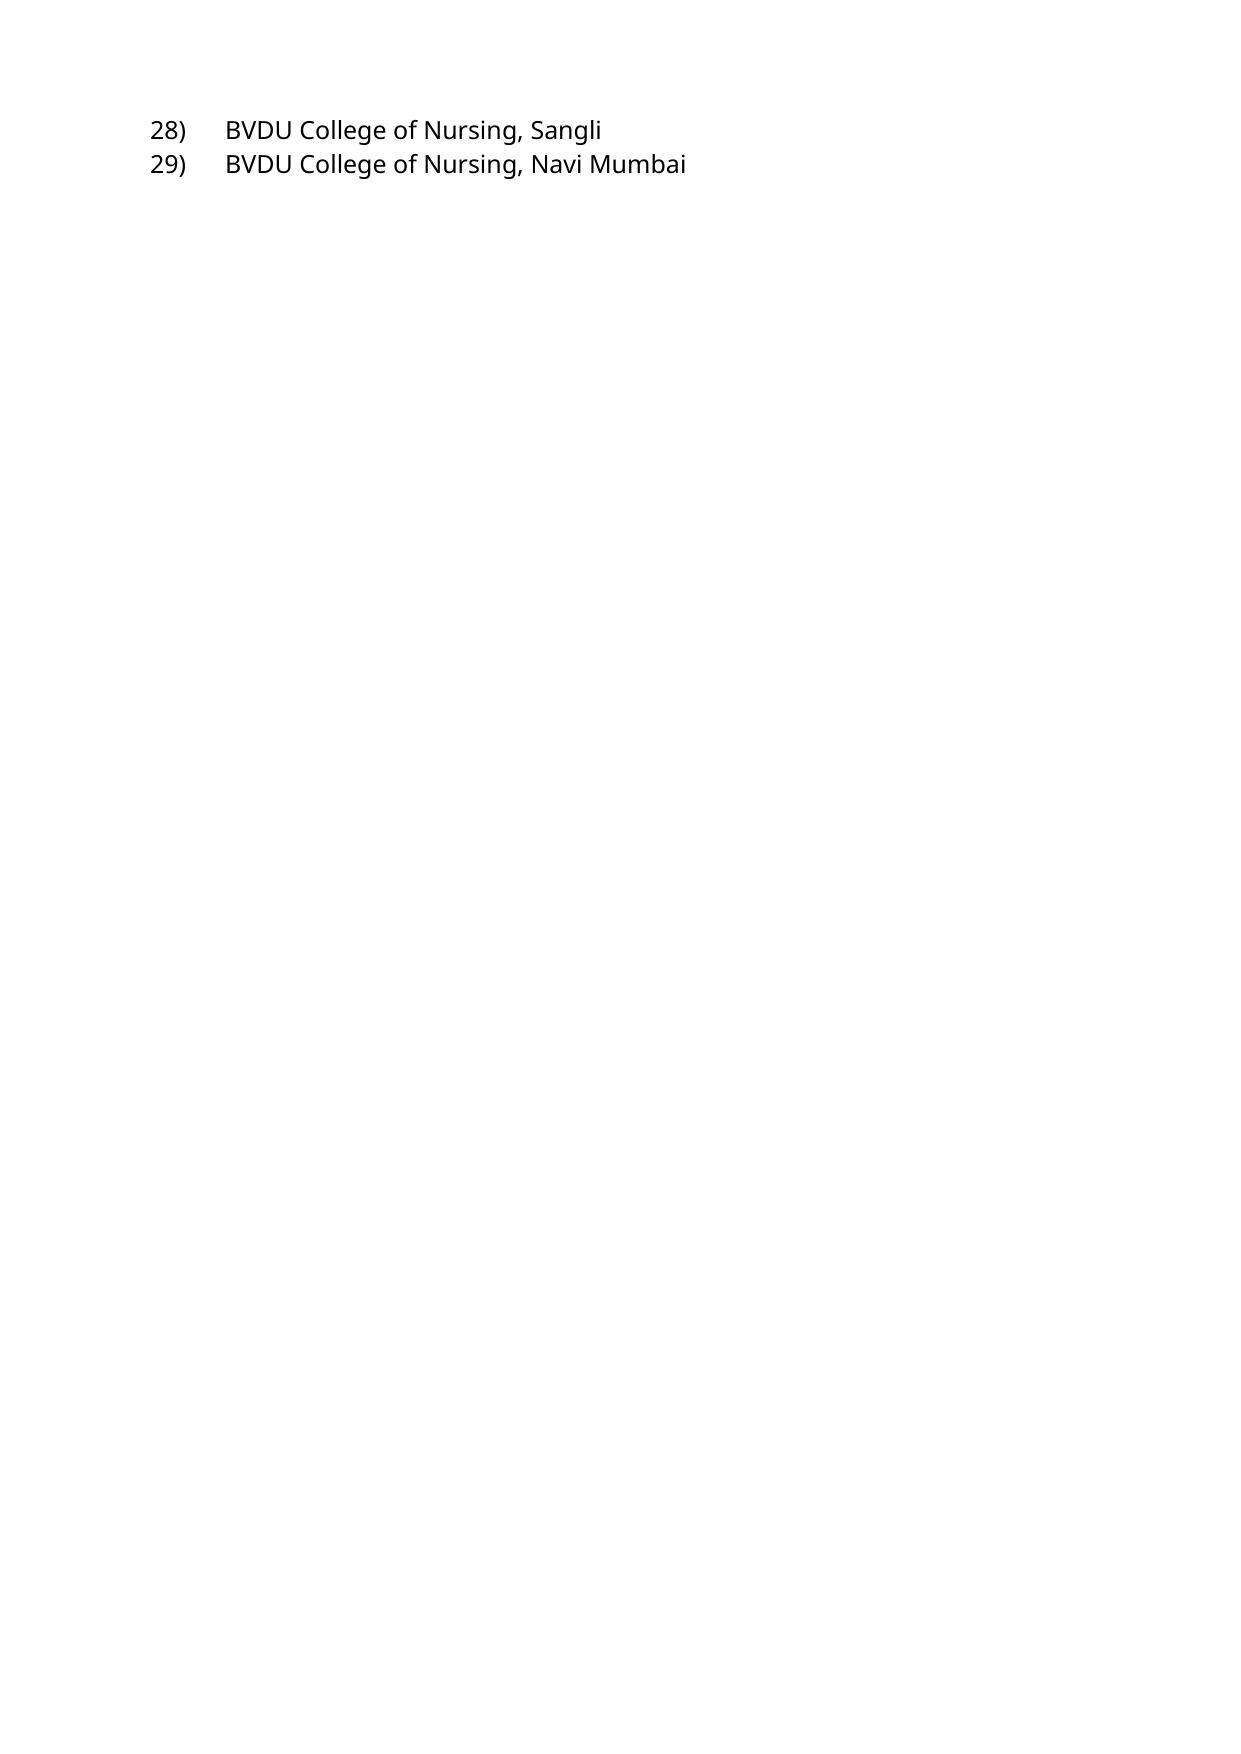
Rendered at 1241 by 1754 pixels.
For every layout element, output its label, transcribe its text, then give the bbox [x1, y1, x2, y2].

text 29) BVDU College of Nursing, Navi Mumbai [150, 147, 1090, 181]
text 28) BVDU College of Nursing, Sangli [150, 112, 1090, 147]
